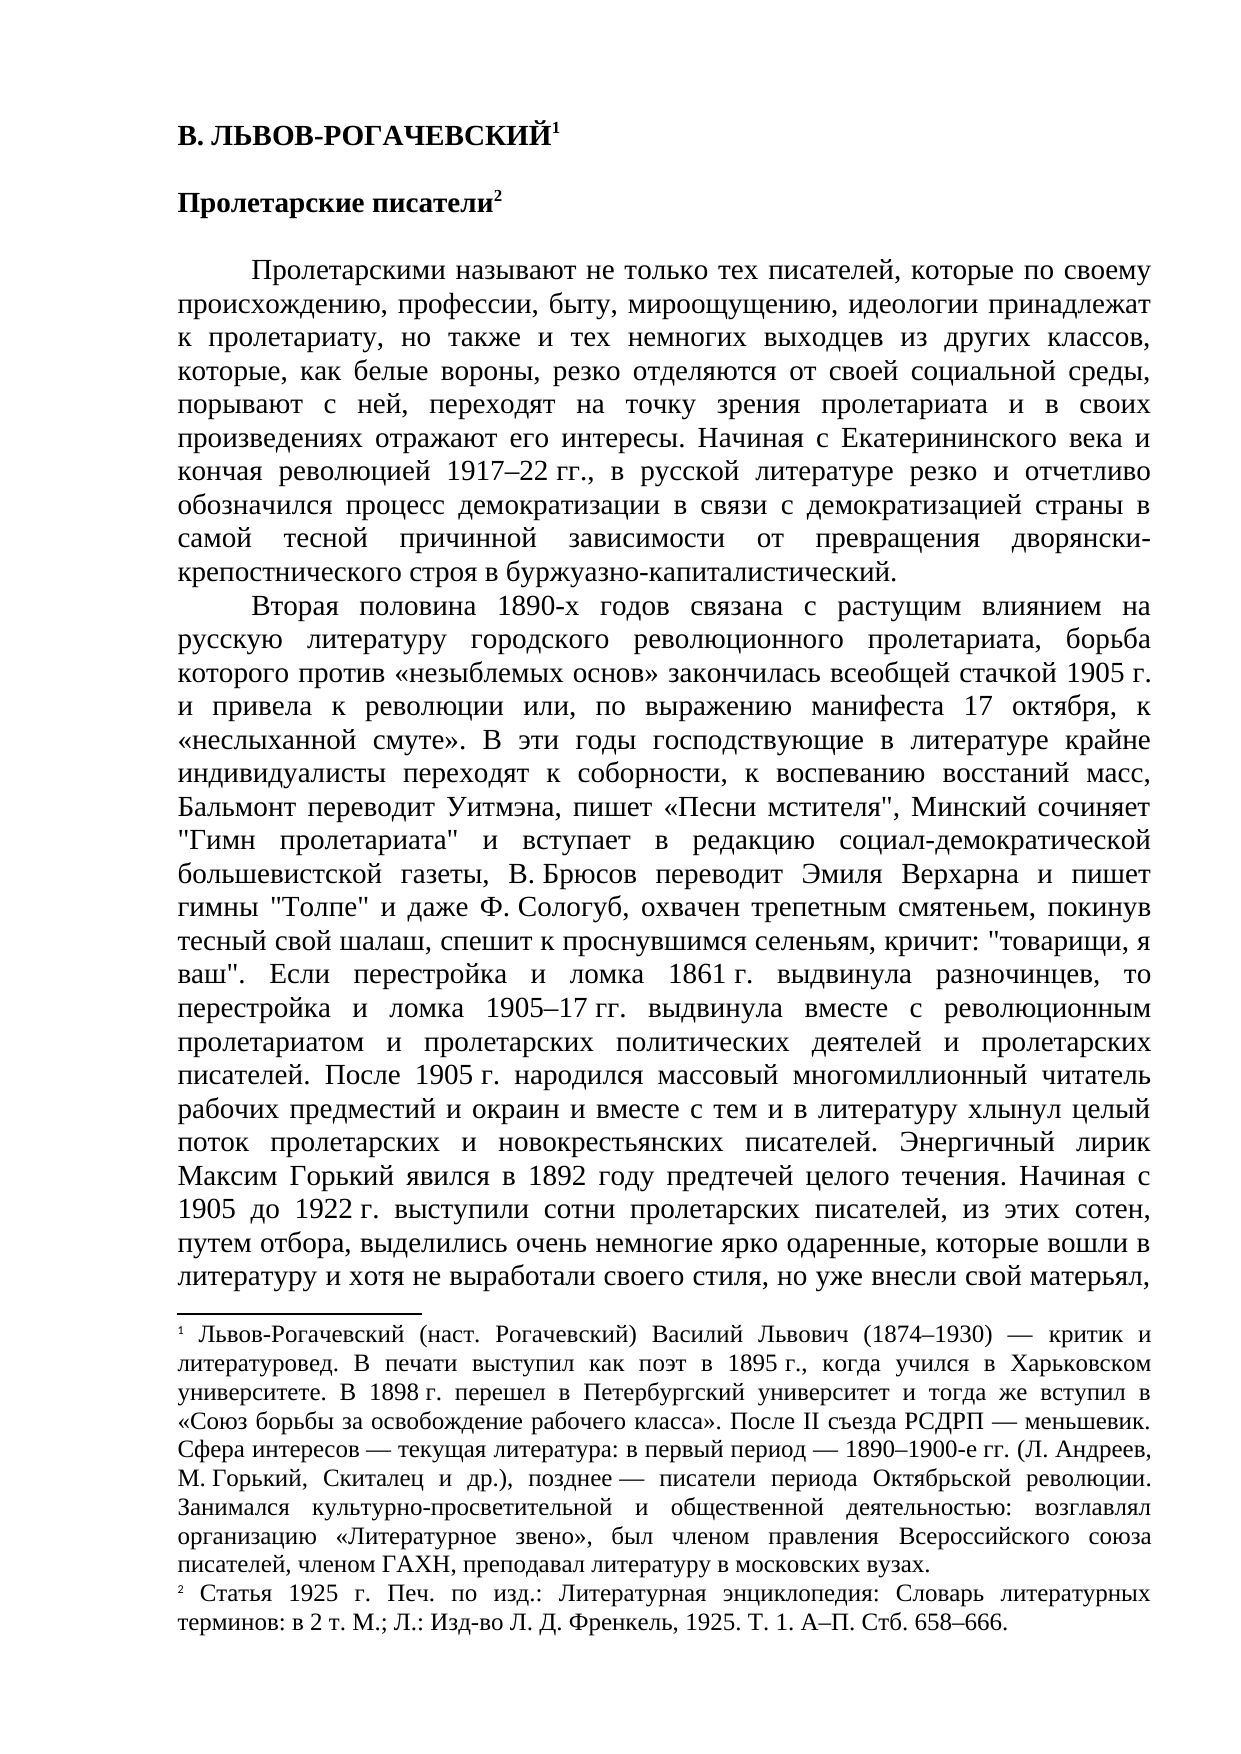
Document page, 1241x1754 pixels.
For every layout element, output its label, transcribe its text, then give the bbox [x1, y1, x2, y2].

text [177, 588, 1152, 1292]
text В. ЛЬВОВ-РОГАЧЕВСКИЙ [177, 118, 1152, 152]
text Пролетарскими называют не только тех писателей, которые по своему происхождению, профессии, быту, мироощущению, идеологии принадлежат к пролетариату, но также и тех немногих выходцев из других классов, которые, как белые вороны, резко отделяются от своей социальной среды, порывают с ней, переходят на точку зрения пролетариата и в своих произведениях отражают его интересы. Начиная с Екатерининского века и кончая революцией 1917–22 гг., в русской литературе резко и отчетливо обозначился процесс демократизации в связи с демократизацией страны в самой тесной причинной зависимости от превращения дворянски-крепостнического строя в буржуазно-капиталистический. [177, 252, 1152, 588]
text Пролетарские писатели [177, 185, 1152, 219]
